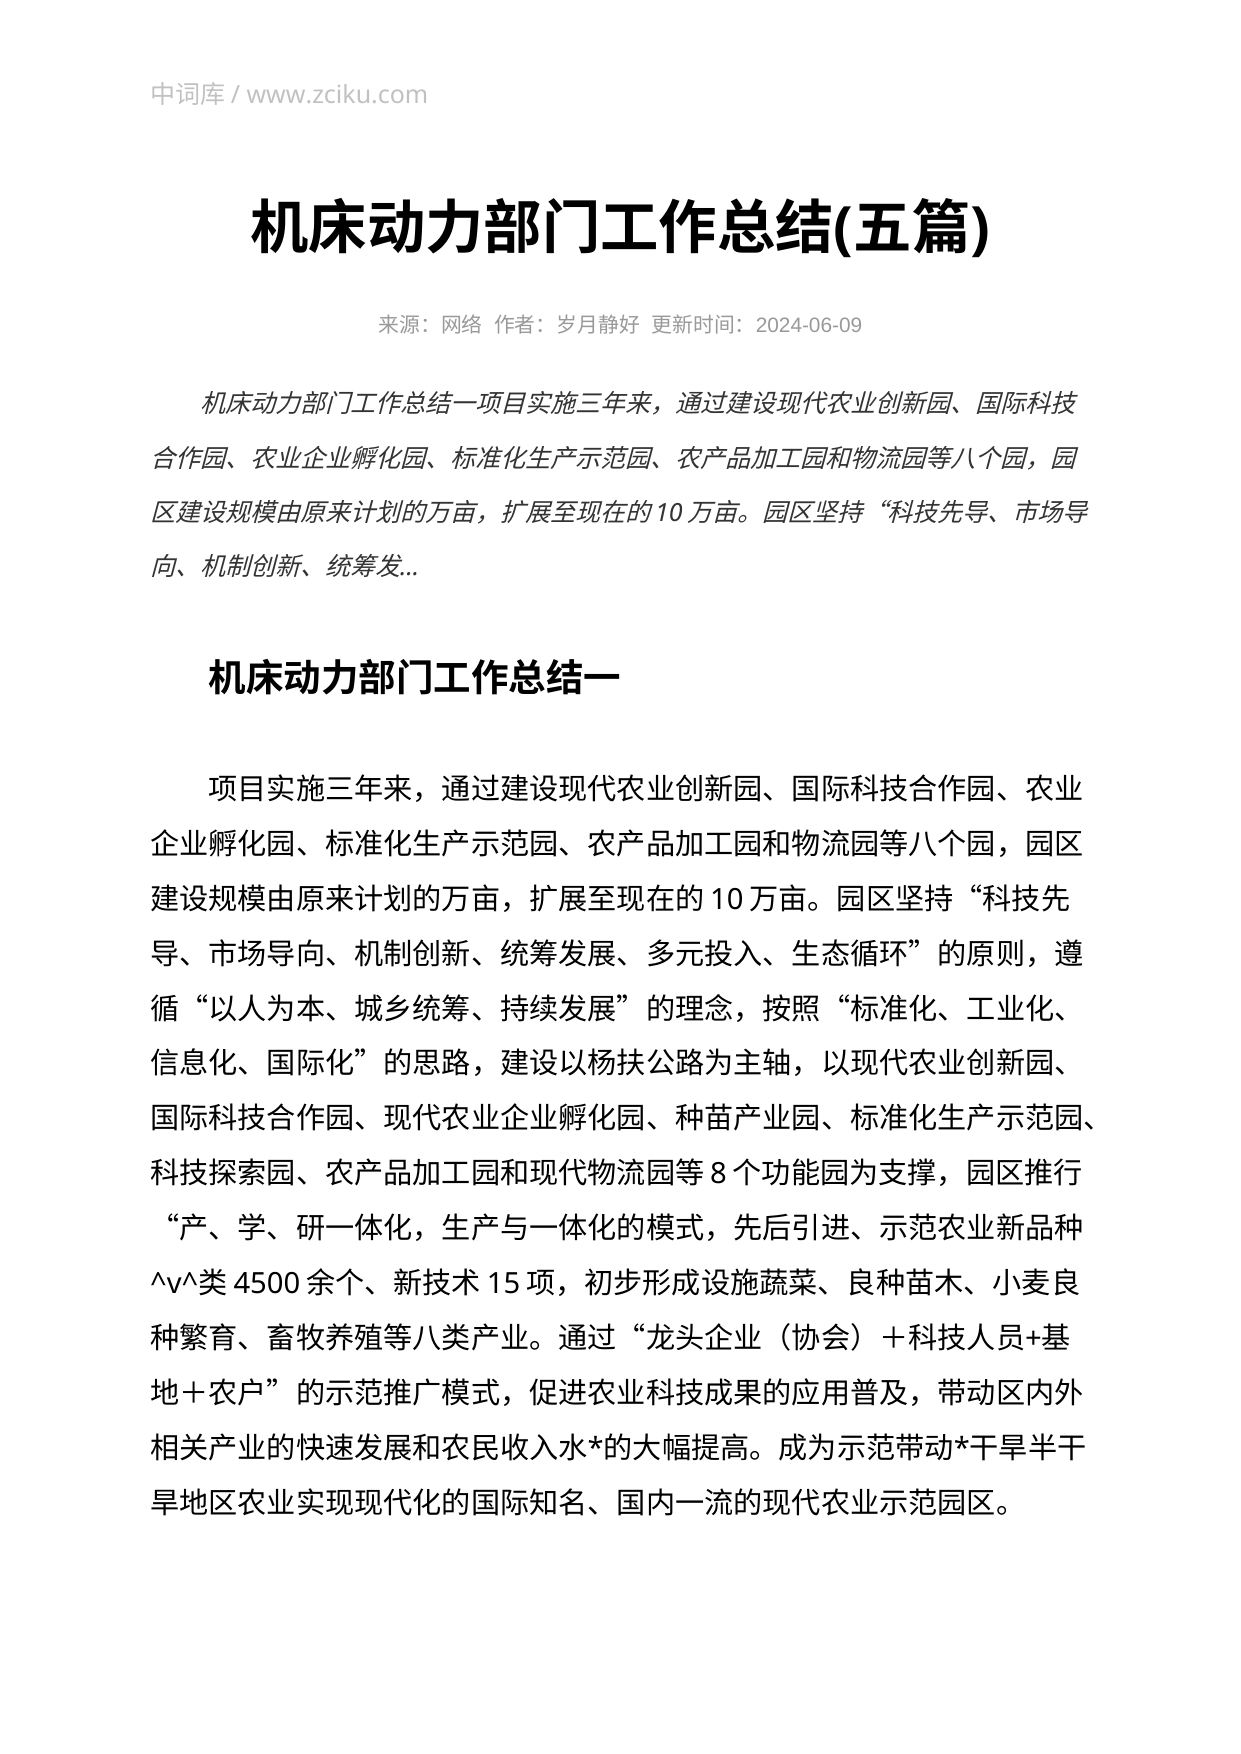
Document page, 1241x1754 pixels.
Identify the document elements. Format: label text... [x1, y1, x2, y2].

text 机床动力部门工作总结一 [150, 648, 1090, 702]
text 机床动力部门工作总结一项目实施三年来，通过建设现代农业创新园、国际科技合作园、农业企业孵化园、标准化生产示范园、农产品加工园和物流园等八个园，园区建设规模由原来计划的万亩，扩展至现在的10万亩。园区坚持“科技先导、市场导向、机制创新、统筹发... [150, 384, 1090, 583]
text 来源：网络 作者：岁月静好 更新时间：2024-06-09 [150, 313, 1090, 337]
subtitle 机床动力部门工作总结(五篇) [150, 181, 1090, 266]
text 项目实施三年来，通过建设现代农业创新园、国际科技合作园、农业企业孵化园、标准化生产示范园、农产品加工园和物流园等八个园，园区建设规模由原来计划的万亩，扩展至现在的10万亩。园区坚持“科技先导、市场导向、机制创新、统筹发展、多元投入、生态循环”的原则，遵循“以人为本、城乡统筹、持续发展”的理念，按照“标准化、工业化、信息化、国际化”的思路，建设以杨扶公路为主轴，以现代农业创新园、国际科技合作园、现代农业企业孵化园、种苗产业园、标准化生产示范园、科技探索园、农产品加工园和现代物流园等8个功能园为支撑，园区推行“产、学、研一体化，生产与一体化的模式，先后引进、示范农业新品种^v^类4500余个、新技术15项，初步形成设施蔬菜、良种苗木、小麦良种繁育、畜牧养殖等八类产业。通过“龙头企业（协会）＋科技人员+基地＋农户”的示范推广模式，促进农业科技成果的应用普及，带动区内外相关产业的快速发展和农民收入水*的大幅提高。成为示范带动*干旱半干旱地区农业实现现代化的国际知名、国内一流的现代农业示范园区。 [150, 766, 1090, 1522]
